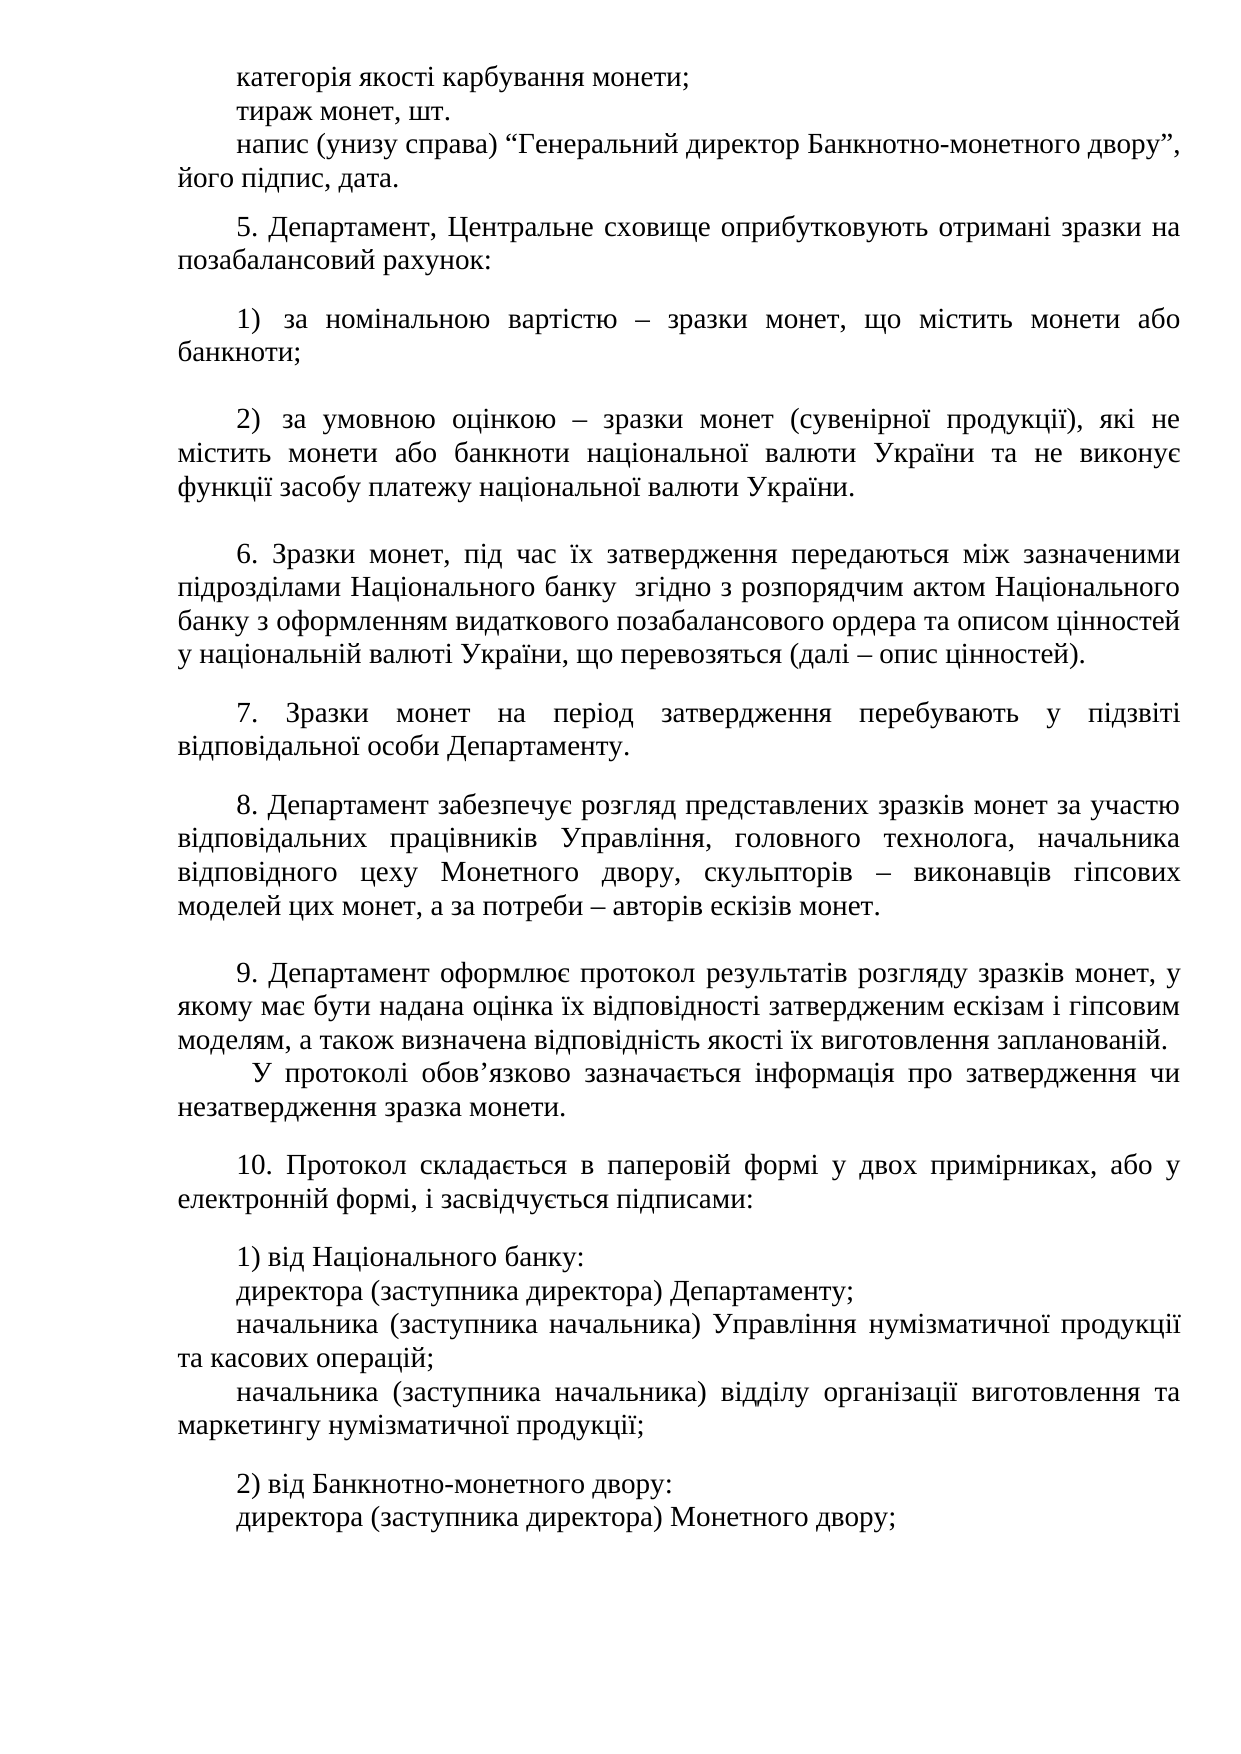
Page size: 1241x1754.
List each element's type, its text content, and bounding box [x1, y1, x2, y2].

text 8. Департамент забезпечує розгляд представлених зразків монет за участю відповідальних працівників Управління, головного технолога, начальника відповідного цеху Монетного двору, скульпторів – виконавців гіпсових моделей цих монет, а за потреби – авторів ескізів монет. [177, 787, 1181, 921]
text начальника (заступника начальника) Управління нумізматичної продукції та касових операцій; [177, 1307, 1181, 1374]
list за номінальною вартістю – зразки монет, що містить монети або банкноти; [177, 301, 1181, 368]
text 10. Протокол складається в паперовій формі у двох примірниках, або у електронній формі, і засвідчується підписами: [177, 1147, 1181, 1214]
text 9. Департамент оформлює протокол результатів розгляду зразків монет, у якому має бути надана оцінка їх відповідності затвердженим ескізам і гіпсовим моделям, а також визначена відповідність якості їх виготовлення запланованій. [177, 955, 1181, 1055]
list 6. Зразки монет, під час їх затвердження передаються між зазначеними підрозділами Національного банку згідно з розпорядчим актом Національного банку з оформленням видаткового позабалансового ордера та описом цінностей у національній валюті України, що перевозяться (далі – опис цінностей). [177, 536, 1181, 670]
text директора (заступника директора) Монетного двору; [177, 1499, 1181, 1533]
text У протоколі обов’язково зазначається інформація про затвердження чи незатвердження зразка монети. [177, 1055, 1181, 1122]
text 5. Департамент, Центральне сховище оприбутковують отримані зразки на позабалансовий рахунок: [177, 209, 1181, 276]
text категорія якості карбування монети; [177, 59, 1181, 93]
text 2) від Банкнотно-монетного двору: [177, 1466, 1181, 1499]
text начальника (заступника начальника) відділу організації виготовлення та маркетингу нумізматичної продукції; [177, 1374, 1181, 1441]
text директора (заступника директора) Департаменту; [177, 1273, 1181, 1307]
text 7. Зразки монет на період затвердження перебувають у підзвіті відповідальної особи Департаменту. [177, 695, 1181, 762]
text 1) від Національного банку: [177, 1239, 1181, 1273]
list за умовною оцінкою – зразки монет (сувенірної продукції), які не містить монети або банкноти національної валюти України та не виконує функції засобу платежу національної валюти України. [177, 402, 1181, 502]
text тираж монет, шт. [177, 93, 1181, 126]
text напис (унизу справа) “Генеральний директор Банкнотно-монетного двору”, його підпис, дата. [177, 126, 1181, 193]
